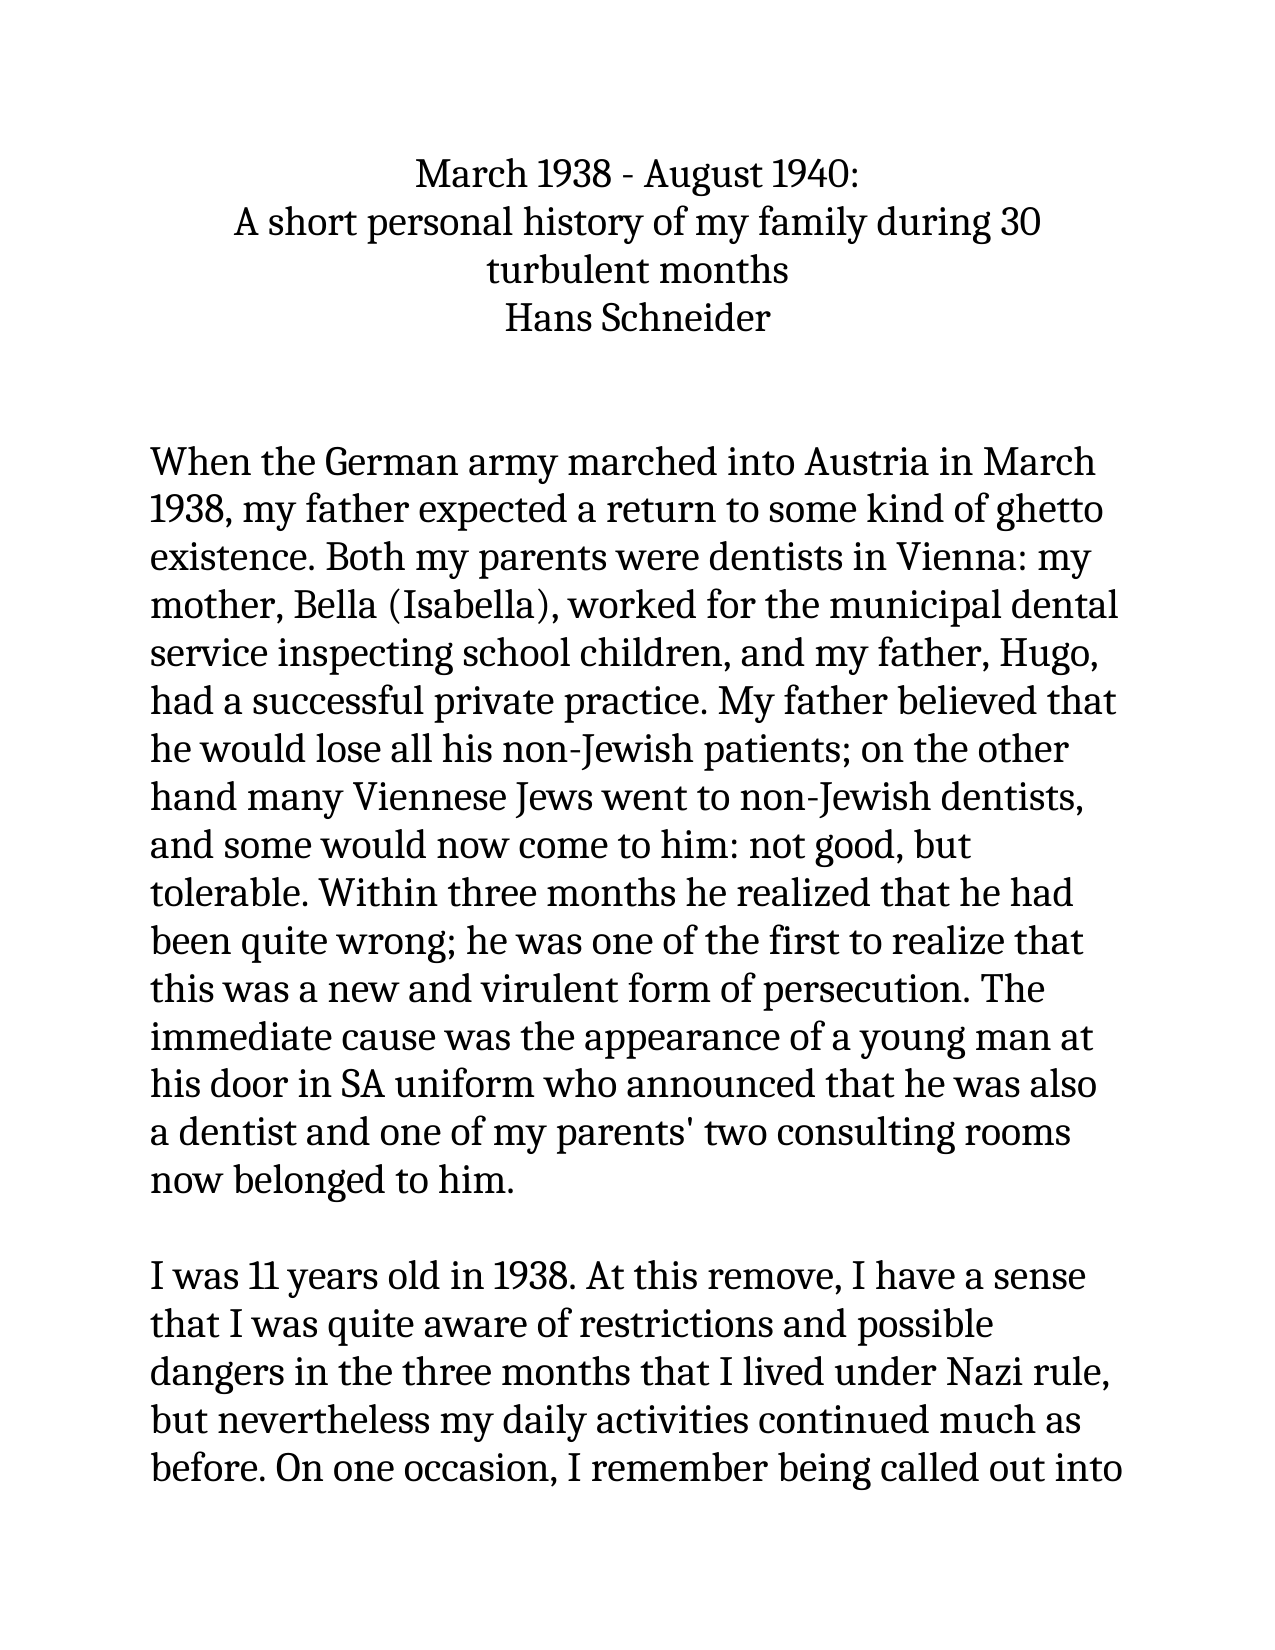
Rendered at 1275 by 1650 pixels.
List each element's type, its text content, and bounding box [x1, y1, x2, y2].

text A short personal history of my family during 30 turbulent months [150, 198, 1125, 294]
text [150, 1252, 1125, 1492]
text Hans Schneider [150, 294, 1125, 342]
text When the German army marched into Austria in March 1938, my father expected a return to some kind of ghetto existence. Both my parents were dentists in Vienna: my mother, Bella (Isabella), worked for the municipal dental service inspecting school children, and my father, Hugo, had a successful private practice. My father believed that he would lose all his non-Jewish patients; on the other hand many Viennese Jews went to non-Jewish dentists, and some would now come to him: not good, but tolerable. Within three months he realized that he had been quite wrong; he was one of the first to realize that this was a new and virulent form of persecution. The immediate cause was the appearance of a young man at his door in SA uniform who announced that he was also a dentist and one of my parents' two consulting rooms now belonged to him. [150, 437, 1125, 1204]
text March 1938 - August 1940: [150, 150, 1125, 198]
